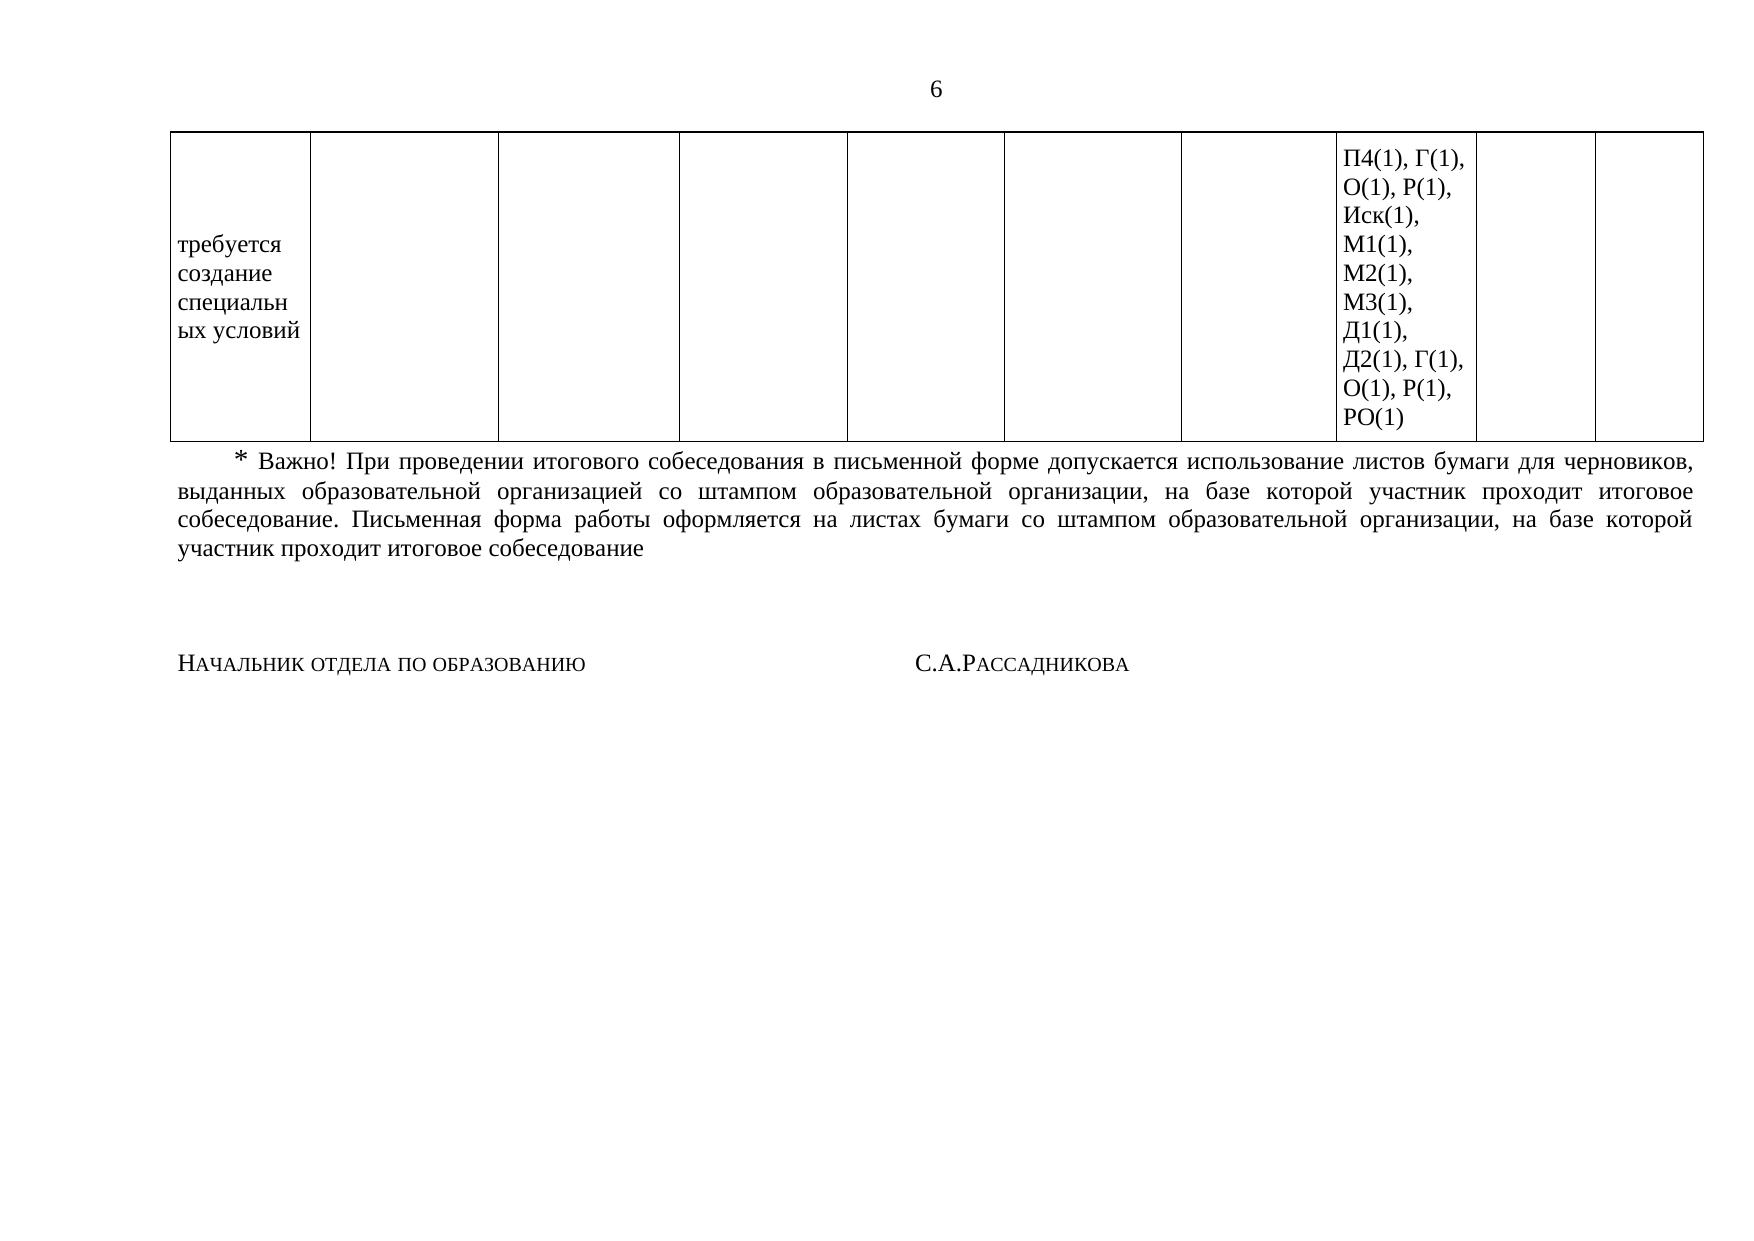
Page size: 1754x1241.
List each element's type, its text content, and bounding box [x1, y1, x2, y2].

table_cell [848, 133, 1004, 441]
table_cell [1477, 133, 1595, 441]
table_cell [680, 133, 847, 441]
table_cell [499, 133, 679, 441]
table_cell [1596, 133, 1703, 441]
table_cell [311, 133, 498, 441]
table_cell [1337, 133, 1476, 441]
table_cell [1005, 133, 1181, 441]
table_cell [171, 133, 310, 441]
text * Важно! При проведении итогового собеседования в письменной форме допускается использование листов бумаги для черновиков, выданных образовательной организацией со штампом образовательной организации, на базе которой участник проходит итоговое собеседование. Письменная форма работы оформляется на листах бумаги со штампом образовательной организации, на базе которой участник проходит итоговое собеседование [177, 442, 1695, 562]
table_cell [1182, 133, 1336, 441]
text Начальник отдела по образованию С.А.Рассадникова [177, 648, 1695, 677]
